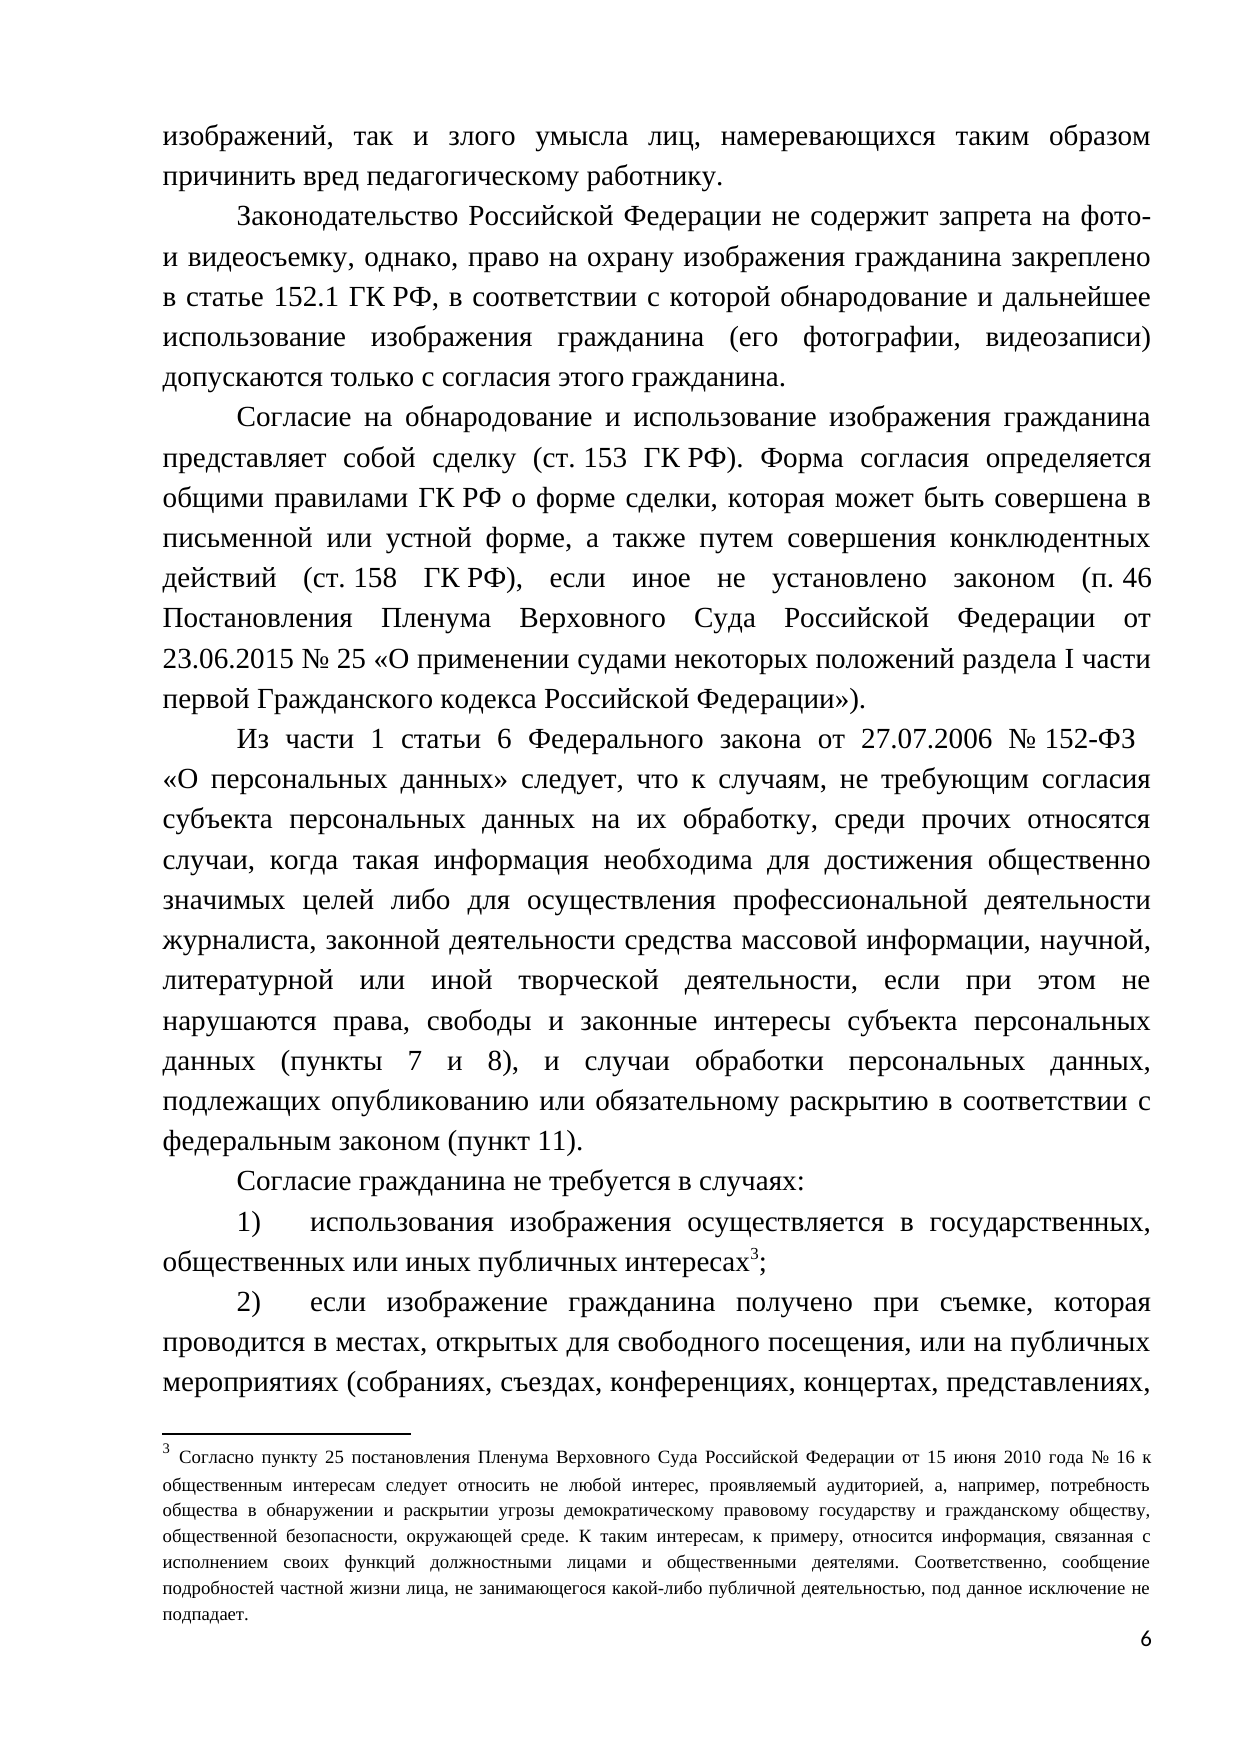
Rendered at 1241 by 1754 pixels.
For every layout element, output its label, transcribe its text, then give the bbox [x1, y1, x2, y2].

text Согласие гражданина не требуется в случаях: [162, 1163, 1152, 1197]
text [162, 118, 1152, 192]
text Из части 1 статьи 6 Федерального закона от 27.07.2006 № 152-ФЗ «О персональных данных» следует, что к случаям, не требующим согласия субъекта персональных данных на их обработку, среди прочих относятся случаи, когда такая информация необходима для достижения общественно значимых целей либо для осуществления профессиональной деятельности журналиста, законной деятельности средства массовой информации, научной, литературной или иной творческой деятельности, если при этом не нарушаются права, свободы и законные интересы субъекта персональных данных (пункты 7 и 8), и случаи обработки персональных данных, подлежащих опубликованию или обязательному раскрытию в соответствии с федеральным законом (пункт 11). [162, 721, 1152, 1157]
text Согласие на обнародование и использование изображения гражданина представляет собой сделку (ст. 153 ГК РФ). Форма согласия определяется общими правилами ГК РФ о форме сделки, которая может быть совершена в письменной или устной форме, а также путем совершения конклюдентных действий (ст. 158 ГК РФ), если иное не установлено законом (п. 46 Постановления Пленума Верховного Суда Российской Федерации от 23.06.2015 № 25 «О применении судами некоторых положений раздела I части первой Гражданского кодекса Российской Федерации»). [162, 399, 1152, 714]
text Законодательство Российской Федерации не содержит запрета на фото- и видеосъемку, однако, право на охрану изображения гражданина закреплено в статье 152.1 ГК РФ, в соответствии с которой обнародование и дальнейшее использование изображения гражданина (его фотографии, видеозаписи) допускаются только с согласия этого гражданина. [162, 198, 1152, 393]
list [162, 1284, 1152, 1398]
list использования изображения осуществляется в государственных, общественных или иных публичных интересах; [162, 1204, 1152, 1277]
